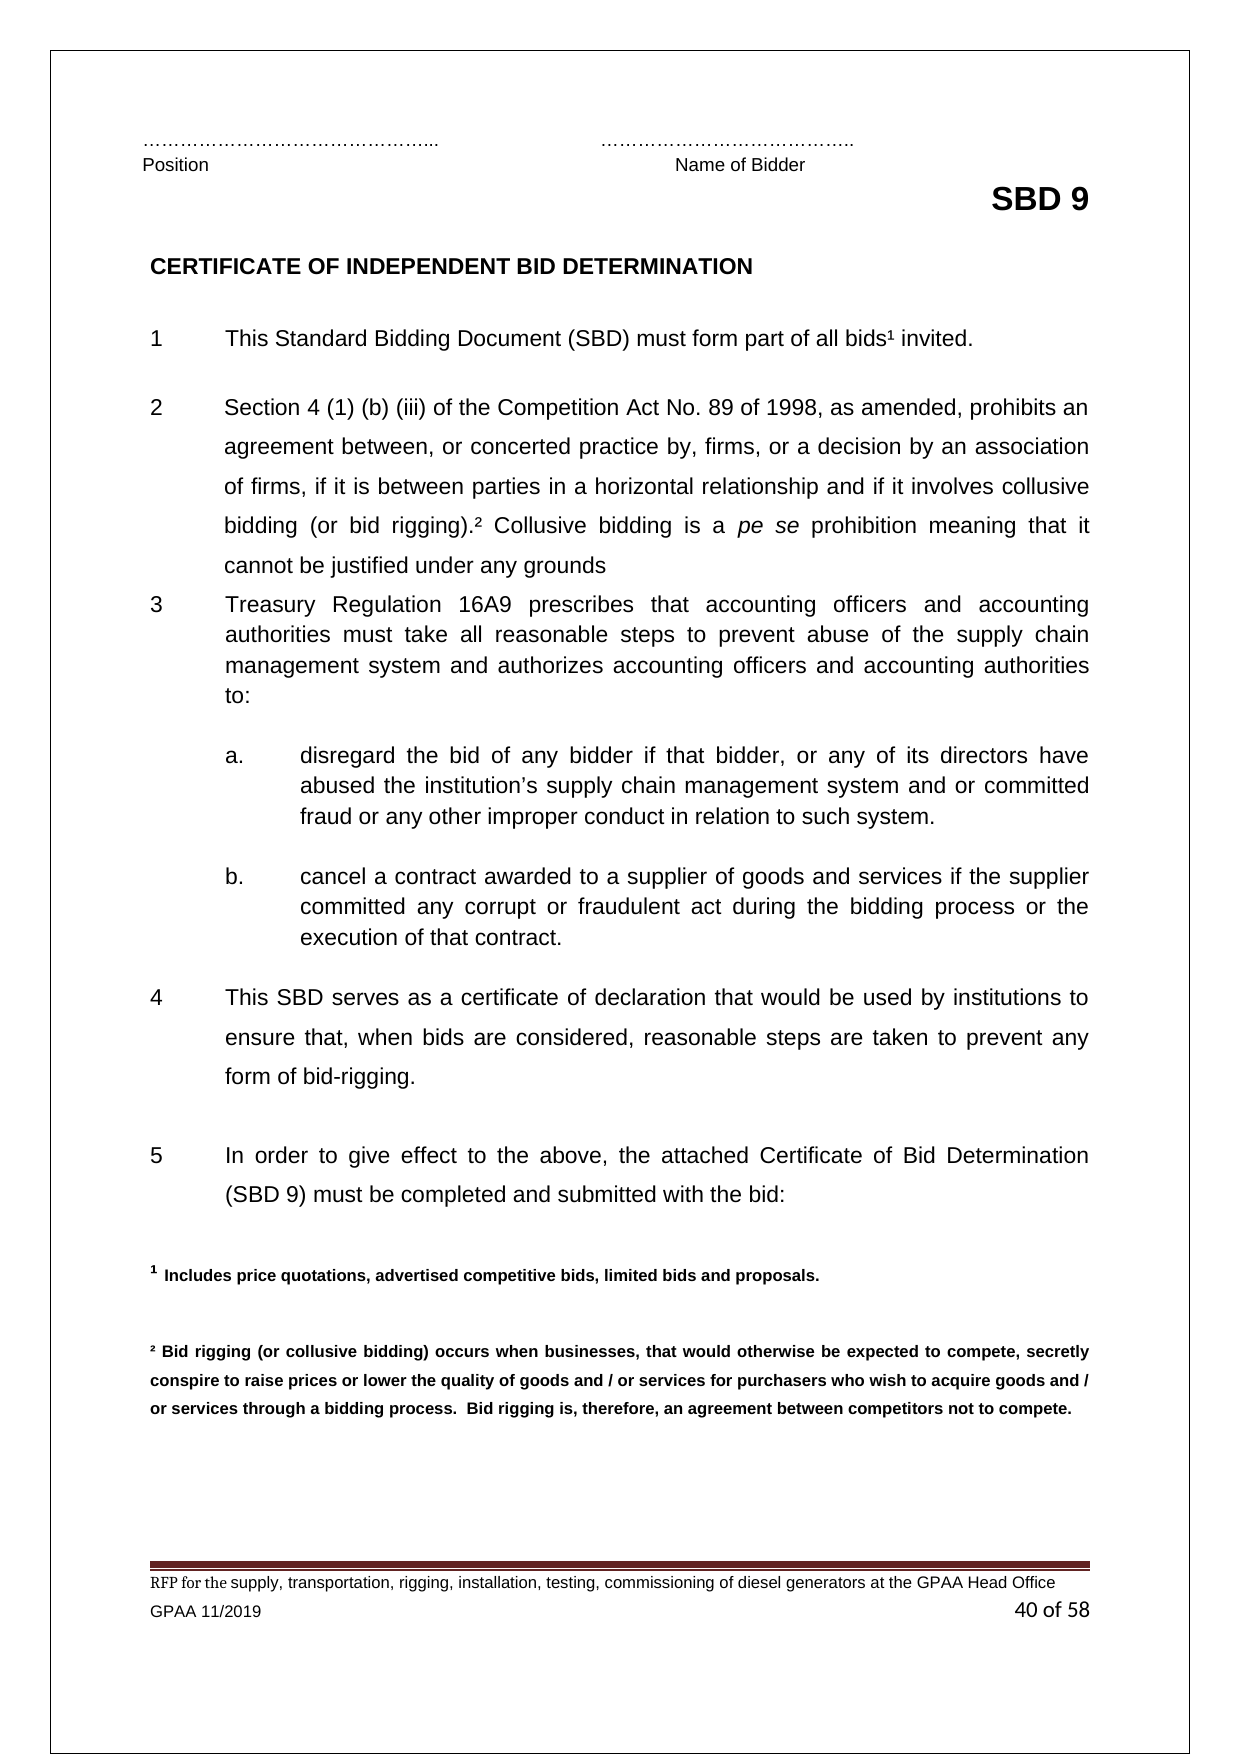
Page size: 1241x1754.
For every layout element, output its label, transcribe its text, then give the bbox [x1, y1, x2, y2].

text Position Name of Bidder [142, 154, 1090, 175]
text ………………………………………... ………………………………….. [142, 129, 1090, 151]
text b. cancel a contract awarded to a supplier of goods and services if the supplier committed any corrupt or fraudulent act during the bidding process or the execution of that contract. [225, 863, 1090, 950]
text 2 Section 4 (1) (b) (iii) of the Competition Act No. 89 of 1998, as amended, prohibits an agreement between, or concerted practice by, firms, or a decision by an association of firms, if it is between parties in a horizontal relationship and if it involves collusive bidding (or bid rigging).² Collusive bidding is a pe se prohibition meaning that it cannot be justified under any grounds [150, 394, 1090, 578]
text SBD 9 [150, 179, 1090, 217]
text 1 This Standard Bidding Document (SBD) must form part of all bids¹ invited. [150, 325, 1090, 352]
list This SBD serves as a certificate of declaration that would be used by institutions to ensure that, when bids are considered, reasonable steps are taken to prevent any form of bid-rigging. [150, 984, 1090, 1089]
text a. disregard the bid of any bidder if that bidder, or any of its directors have abused the institution’s supply chain management system and or committed fraud or any other improper conduct in relation to such system. [225, 742, 1090, 829]
text ² Bid rigging (or collusive bidding) occurs when businesses, that would otherwise be expected to compete, secretly conspire to raise prices or lower the quality of goods and / or services for purchasers who wish to acquire goods and / or services through a bidding process. Bid rigging is, therefore, an agreement between competitors not to compete. [150, 1342, 1090, 1418]
list In order to give effect to the above, the attached Certificate of Bid Determination (SBD 9) must be completed and submitted with the bid: [150, 1142, 1090, 1208]
text 3 Treasury Regulation 16A9 prescribes that accounting officers and accounting authorities must take all reasonable steps to prevent abuse of the supply chain management system and authorizes accounting officers and accounting authorities to: [150, 591, 1090, 708]
text CERTIFICATE OF INDEPENDENT BID DETERMINATION [150, 253, 1090, 279]
text ¹ Includes price quotations, advertised competitive bids, limited bids and proposals. [150, 1260, 1090, 1287]
